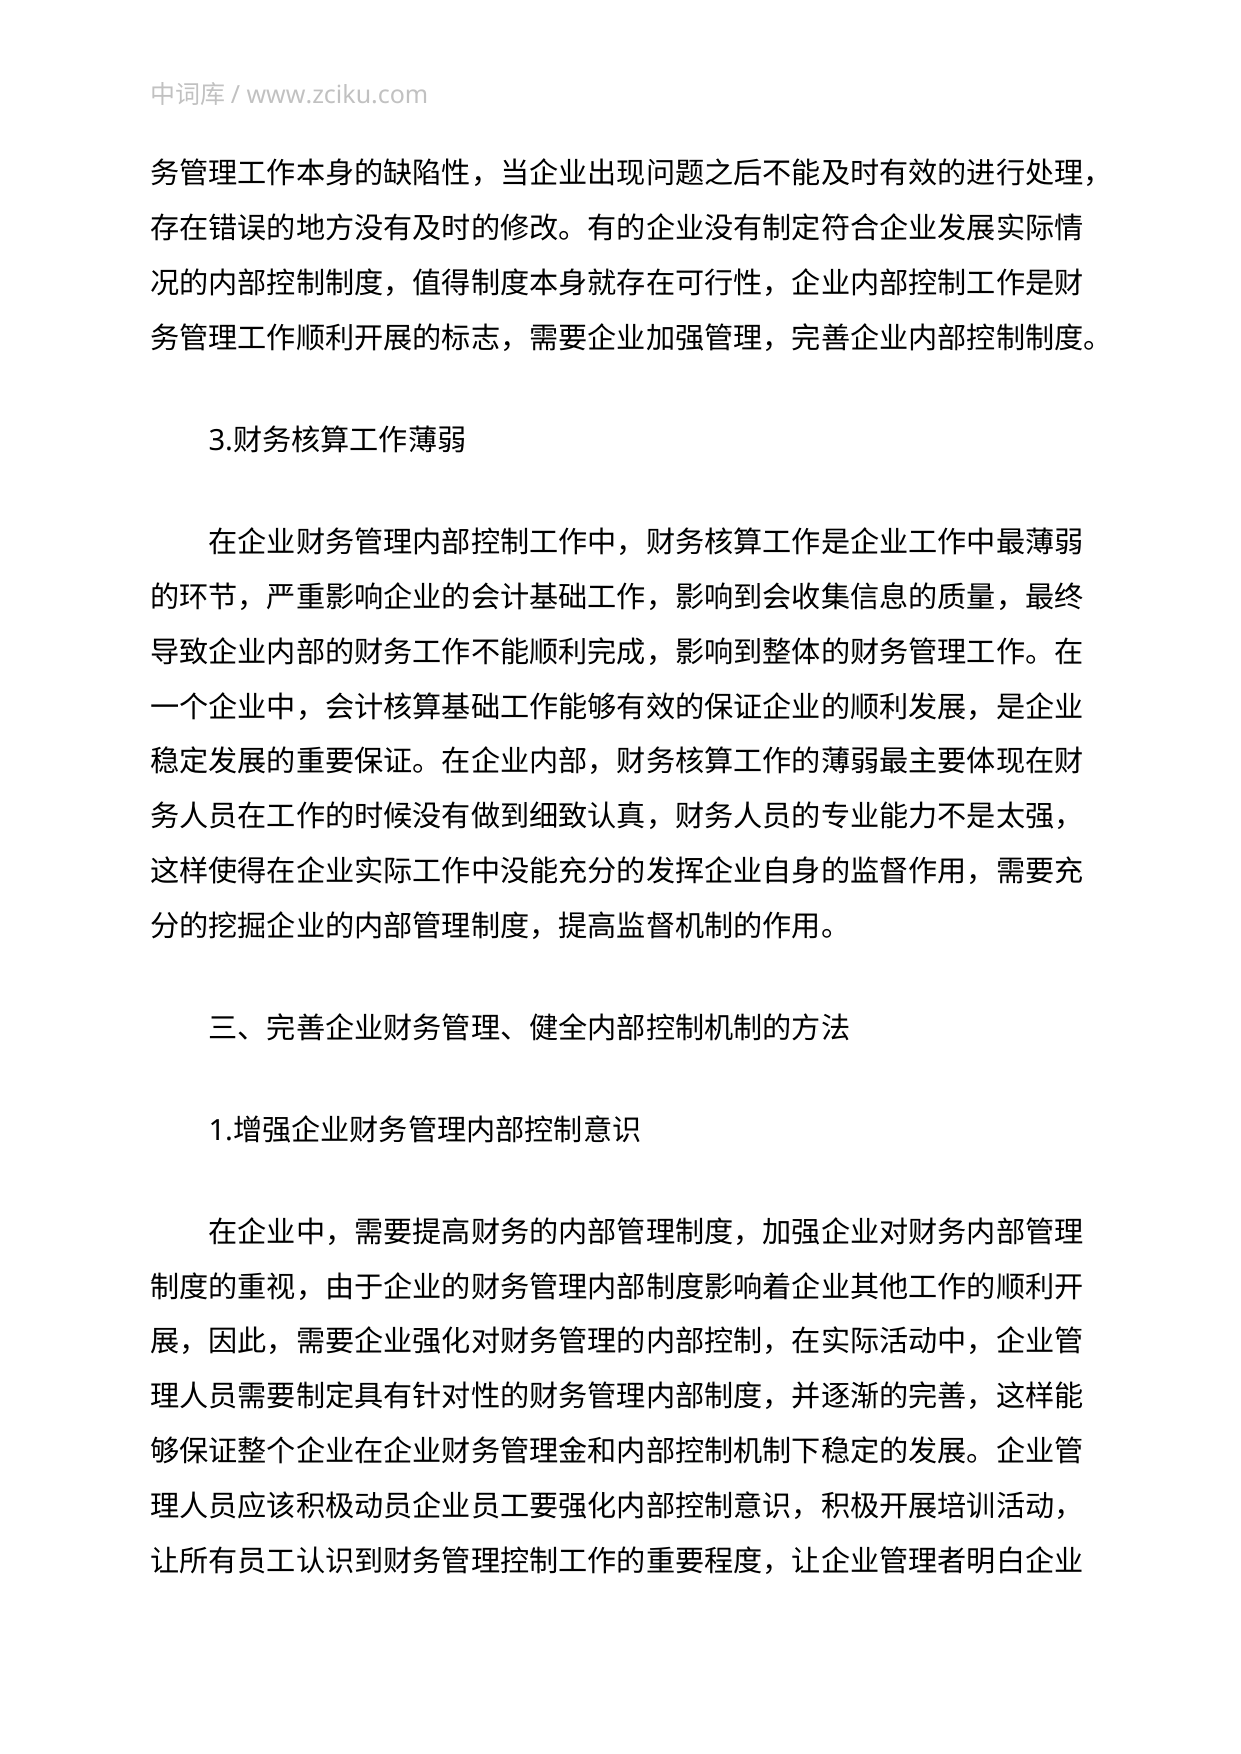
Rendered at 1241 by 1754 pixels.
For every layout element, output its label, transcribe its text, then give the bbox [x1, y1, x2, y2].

text 3.财务核算工作薄弱 [150, 416, 1090, 459]
text 三、完善企业财务管理、健全内部控制机制的方法 [150, 1004, 1090, 1047]
text 1.增强企业财务管理内部控制意识 [150, 1106, 1090, 1149]
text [150, 1208, 1090, 1580]
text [150, 150, 1090, 357]
text 在企业财务管理内部控制工作中，财务核算工作是企业工作中最薄弱的环节，严重影响企业的会计基础工作，影响到会收集信息的质量，最终导致企业内部的财务工作不能顺利完成，影响到整体的财务管理工作。在一个企业中，会计核算基础工作能够有效的保证企业的顺利发展，是企业稳定发展的重要保证。在企业内部，财务核算工作的薄弱最主要体现在财务人员在工作的时候没有做到细致认真，财务人员的专业能力不是太强，这样使得在企业实际工作中没能充分的发挥企业自身的监督作用，需要充分的挖掘企业的内部管理制度，提高监督机制的作用。 [150, 518, 1090, 945]
